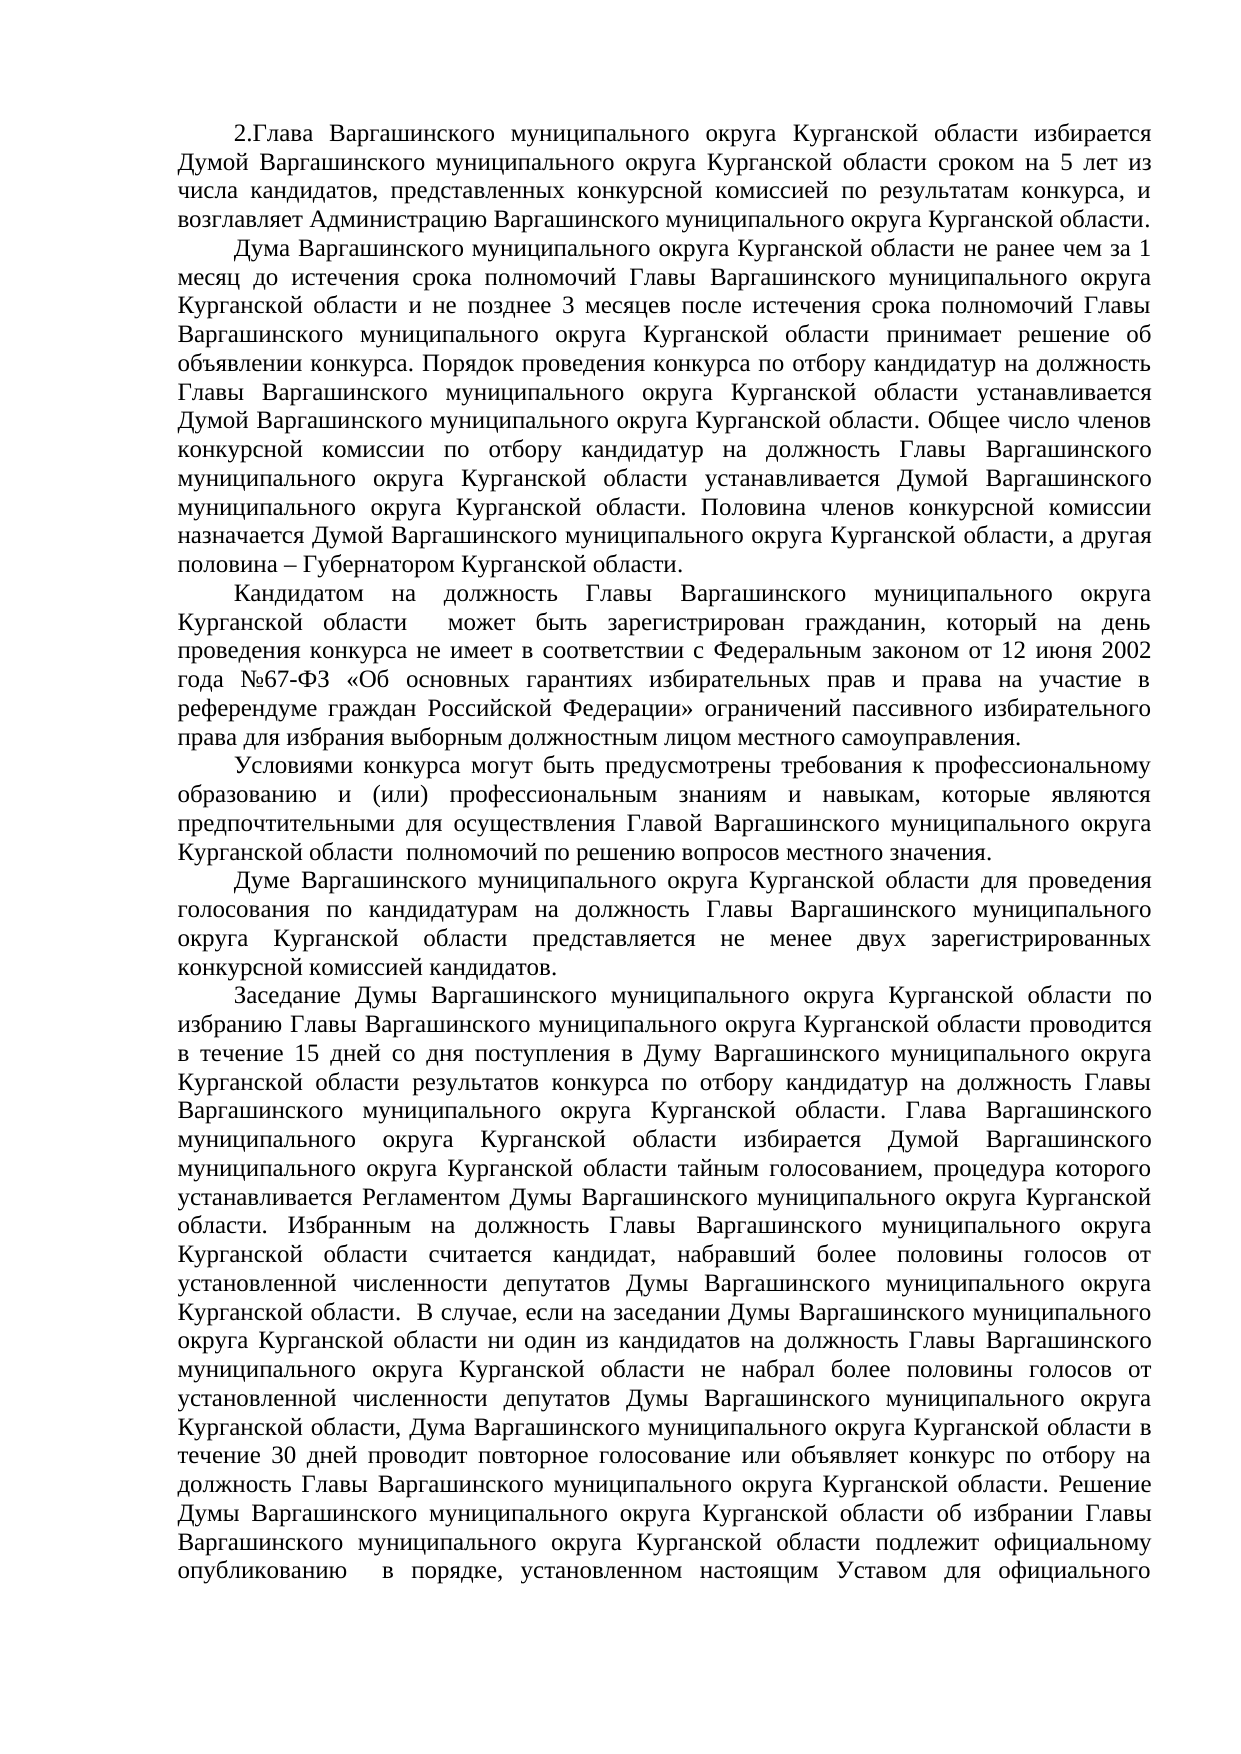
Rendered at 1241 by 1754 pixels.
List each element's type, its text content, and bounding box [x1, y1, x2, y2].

text 2.Глава Варгашинского муниципального округа Курганской области избирается Думой Варгашинского муниципального округа Курганской области сроком на 5 лет из числа кандидатов, представленных конкурсной комиссией по результатам конкурса, и возглавляет Администрацию Варгашинского муниципального округа Курганской области. [177, 118, 1152, 233]
text Думе Варгашинского муниципального округа Курганской области для проведения голосования по кандидатурам на должность Главы Варгашинского муниципального округа Курганской области представляется не менее двух зарегистрированных конкурсной комиссией кандидатов. [177, 866, 1152, 981]
text Дума Варгашинского муниципального округа Курганской области не ранее чем за 1 месяц до истечения срока полномочий Главы Варгашинского муниципального округа Курганской области и не позднее 3 месяцев после истечения срока полномочий Главы Варгашинского муниципального округа Курганской области принимает решение об объявлении конкурса. Порядок проведения конкурса по отбору кандидатур на должность Главы Варгашинского муниципального округа Курганской области устанавливается Думой Варгашинского муниципального округа Курганской области. Общее число членов конкурсной комиссии по отбору кандидатур на должность Главы Варгашинского муниципального округа Курганской области устанавливается Думой Варгашинского муниципального округа Курганской области. Половина членов конкурсной комиссии назначается Думой Варгашинского муниципального округа Курганской области, а другая половина – Губернатором Курганской области. [177, 233, 1152, 578]
text Кандидатом на должность Главы Варгашинского муниципального округа Курганской области может быть зарегистрирован гражданин, который на день проведения конкурса не имеет в соответствии с Федеральным законом от 12 июня 2002 года №67-ФЗ «Об основных гарантиях избирательных прав и права на участие в референдуме граждан Российской Федерации» ограничений пассивного избирательного права для избрания выборным должностным лицом местного самоуправления. [177, 578, 1152, 751]
text Условиями конкурса могут быть предусмотрены требования к профессиональному образованию и (или) профессиональным знаниям и навыкам, которые являются предпочтительными для осуществления Главой Варгашинского муниципального округа Курганской области полномочий по решению вопросов местного значения. [177, 751, 1152, 866]
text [177, 981, 1152, 1584]
